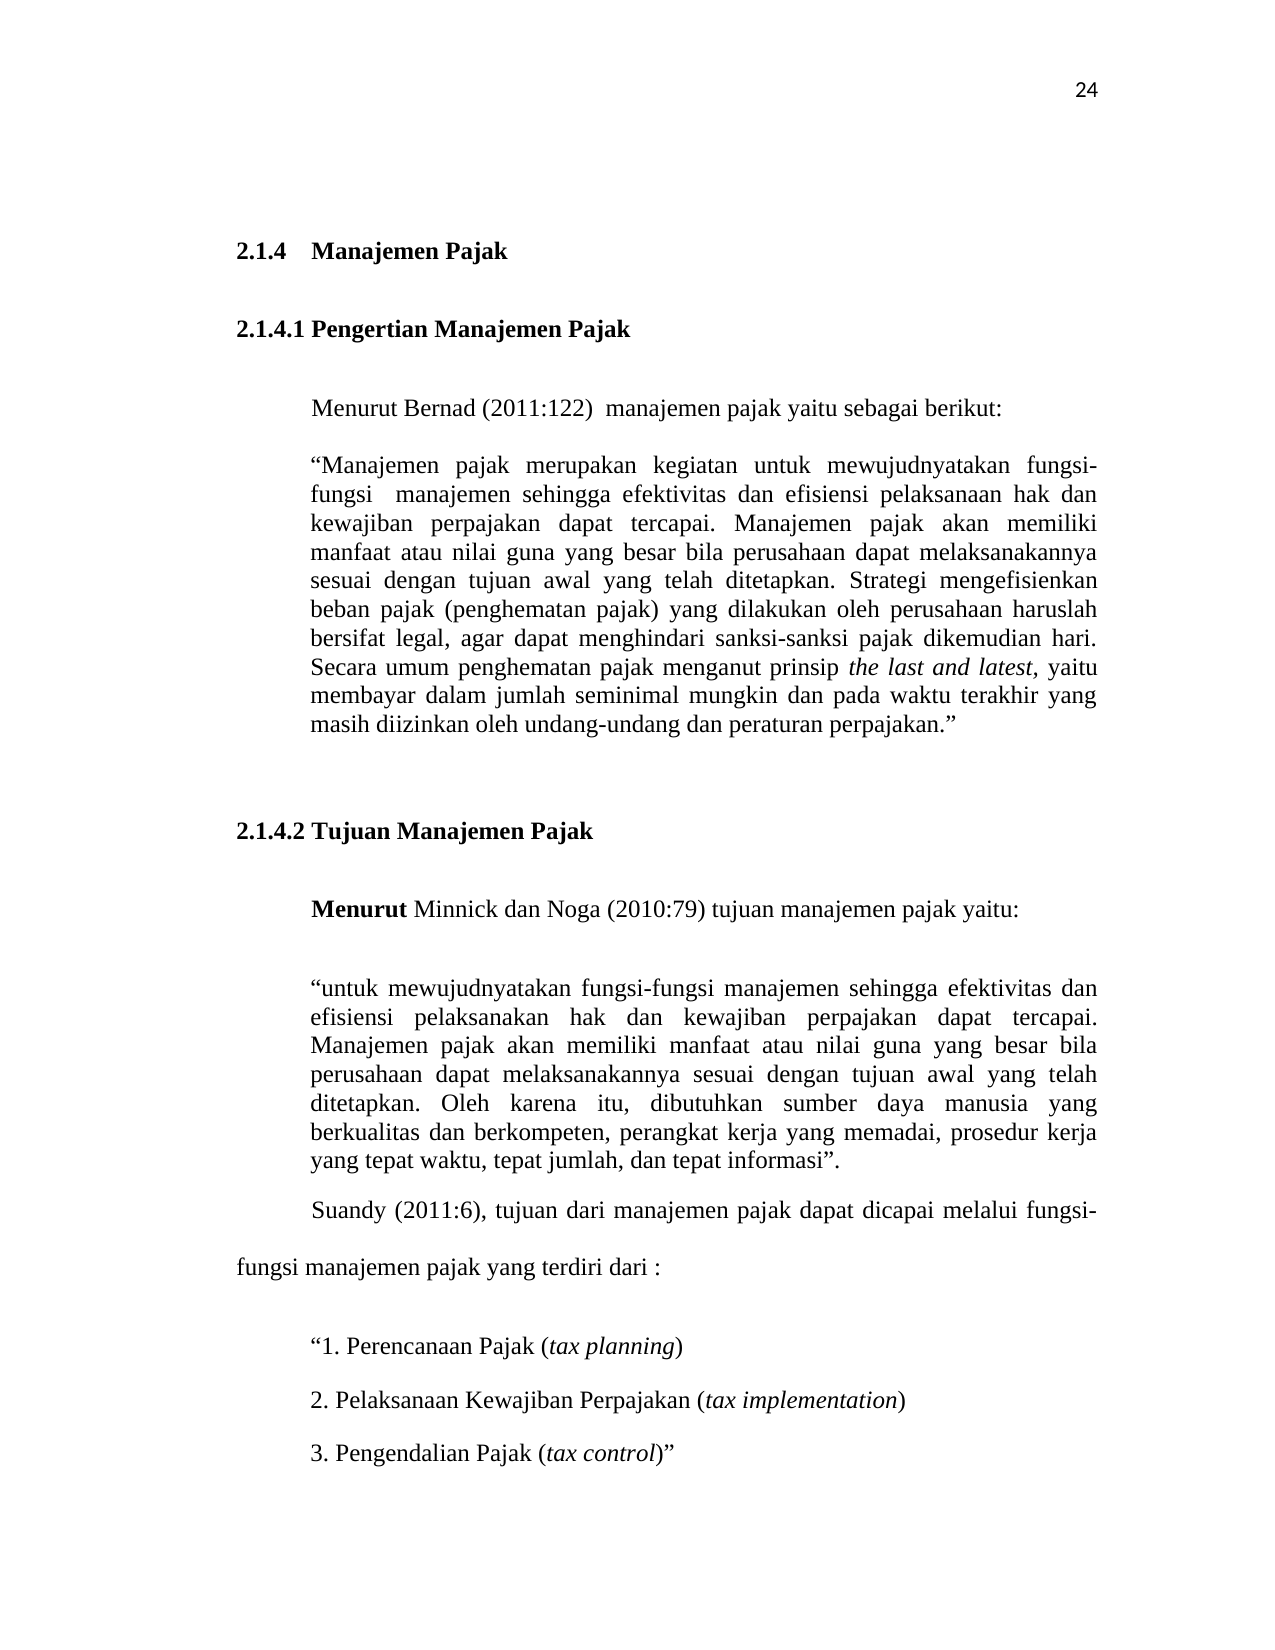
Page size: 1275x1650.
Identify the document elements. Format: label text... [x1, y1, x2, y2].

text “untuk mewujudnyatakan fungsi-fungsi manajemen sehingga efektivitas dan efisiensi pelaksanakan hak dan kewajiban perpajakan dapat tercapai. Manajemen pajak akan memiliki manfaat atau nilai guna yang besar bila perusahaan dapat melaksanakannya sesuai dengan tujuan awal yang telah ditetapkan. Oleh karena itu, dibutuhkan sumber daya manusia yang berkualitas dan berkompeten, perangkat kerja yang memadai, prosedur kerja yang tepat waktu, tepat jumlah, dan tepat informasi”. [310, 973, 1098, 1174]
text 2.1.4 Manajemen Pajak [236, 236, 1098, 265]
text “1. Perencanaan Pajak (tax planning) [310, 1331, 1098, 1359]
text Menurut Minnick dan Noga (2010:79) tujuan manajemen pajak yaitu: [236, 894, 1098, 923]
text Menurut Bernad (2011:122) manajemen pajak yaitu sebagai berikut: [236, 393, 1098, 422]
text 3. Pengendalian Pajak (tax control)” [310, 1438, 1098, 1467]
text “Manajemen pajak merupakan kegiatan untuk mewujudnyatakan fungsi-fungsi manajemen sehingga efektivitas dan efisiensi pelaksanaan hak dan kewajiban perpajakan dapat tercapai. Manajemen pajak akan memiliki manfaat atau nilai guna yang besar bila perusahaan dapat melaksanakannya sesuai dengan tujuan awal yang telah ditetapkan. Strategi mengefisienkan beban pajak (penghematan pajak) yang dilakukan oleh perusahaan haruslah bersifat legal, agar dapat menghindari sanksi-sanksi pajak dikemudian hari. Secara umum penghematan pajak menganut prinsip the last and latest, yaitu membayar dalam jumlah seminimal mungkin dan pada waktu terakhir yang masih diizinkan oleh undang-undang dan peraturan perpajakan.” [310, 450, 1098, 738]
text 2.1.4.2 Tujuan Manajemen Pajak [236, 816, 1098, 845]
text 2.1.4.1 Pengertian Manajemen Pajak [236, 314, 1098, 343]
text 2. Pelaksanaan Kewajiban Perpajakan (tax implementation) [310, 1385, 1098, 1413]
text Suandy (2011:6), tujuan dari manajemen pajak dapat dicapai melalui fungsi-fungsi manajemen pajak yang terdiri dari : [236, 1195, 1098, 1281]
